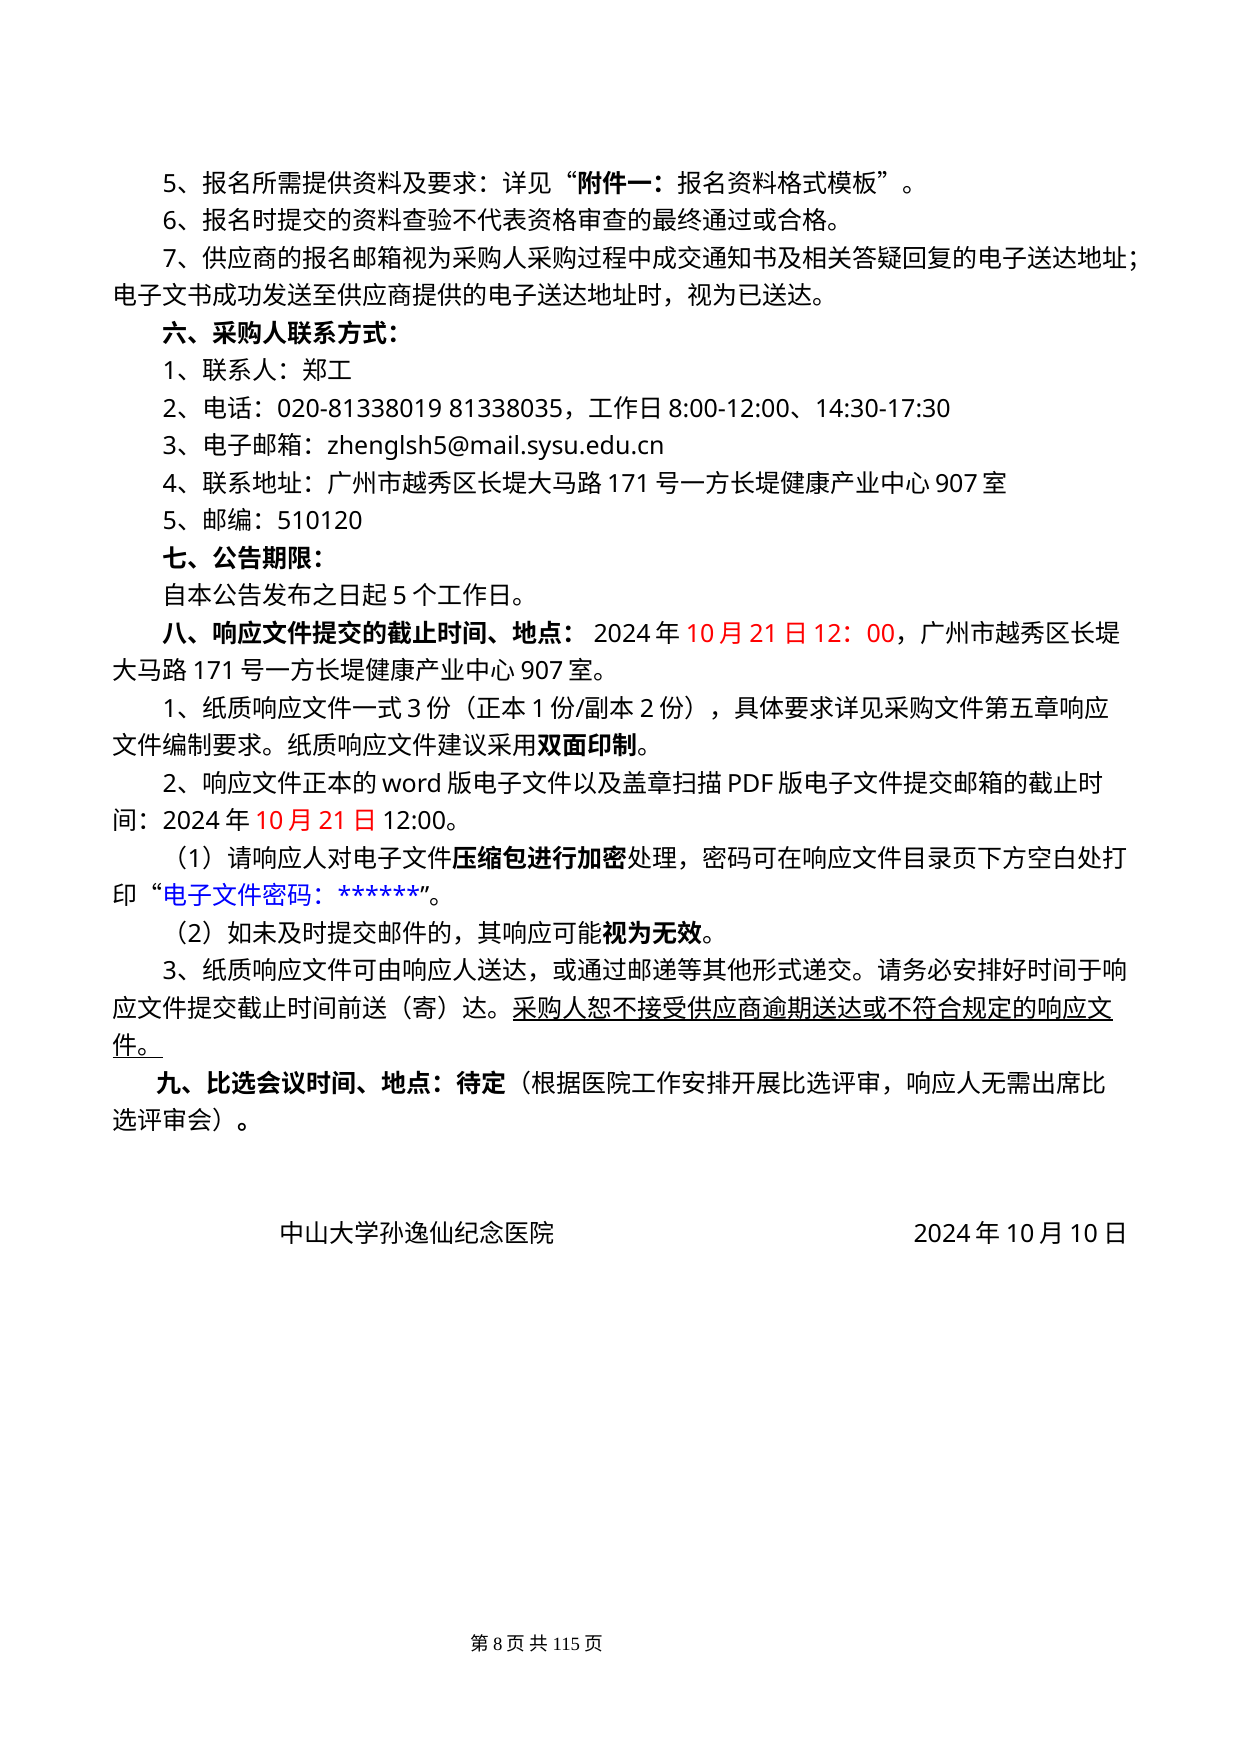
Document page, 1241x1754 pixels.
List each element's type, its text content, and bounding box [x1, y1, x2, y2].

text 七、公告期限： [112, 537, 1128, 574]
text 3、电子邮箱：zhenglsh5@mail.sysu.edu.cn [112, 424, 1128, 462]
text 六、采购人联系方式： [112, 312, 1128, 349]
text 1、联系人：郑工 [112, 349, 1128, 387]
text 5、邮编：510120 [112, 499, 1128, 537]
text 2、电话：020-81338019 81338035，工作日8:00-12:00、14:30-17:30 [112, 387, 1128, 424]
text 2、响应文件正本的word版电子文件以及盖章扫描PDF版电子文件提交邮箱的截止时间：2024年10月21日12:00。 [112, 762, 1128, 837]
text 5、报名所需提供资料及要求：详见“附件一：报名资料格式模板”。 [112, 162, 1128, 199]
text 八、响应文件提交的截止时间、地点： 2024年10月21日12：00，广州市越秀区长堤大马路171号一方长堤健康产业中心907室。 [112, 612, 1128, 687]
text 自本公告发布之日起5个工作日。 [112, 574, 1128, 612]
text 7、供应商的报名邮箱视为采购人采购过程中成交通知书及相关答疑回复的电子送达地址；电子文书成功发送至供应商提供的电子送达地址时，视为已送达。 [112, 237, 1128, 312]
text 九、比选会议时间、地点：待定（根据医院工作安排开展比选评审，响应人无需出席比选评审会）。 [112, 1062, 1128, 1137]
text （2）如未及时提交邮件的，其响应可能视为无效。 [112, 912, 1128, 949]
text 3、纸质响应文件可由响应人送达，或通过邮递等其他形式递交。请务必安排好时间于响应文件提交截止时间前送（寄）达。采购人恕不接受供应商逾期送达或不符合规定的响应文件。 [112, 949, 1128, 1062]
text 4、联系地址：广州市越秀区长堤大马路171号一方长堤健康产业中心907室 [112, 462, 1128, 499]
text 6、报名时提交的资料查验不代表资格审查的最终通过或合格。 [112, 199, 1128, 237]
text 1、纸质响应文件一式3份（正本1份/副本2份），具体要求详见采购文件第五章响应文件编制要求。纸质响应文件建议采用双面印制。 [112, 687, 1128, 762]
text 中山大学孙逸仙纪念医院 2024年10月10日 [112, 1212, 1128, 1249]
text （1）请响应人对电子文件压缩包进行加密处理，密码可在响应文件目录页下方空白处打印“电子文件密码：******”。 [112, 837, 1128, 912]
